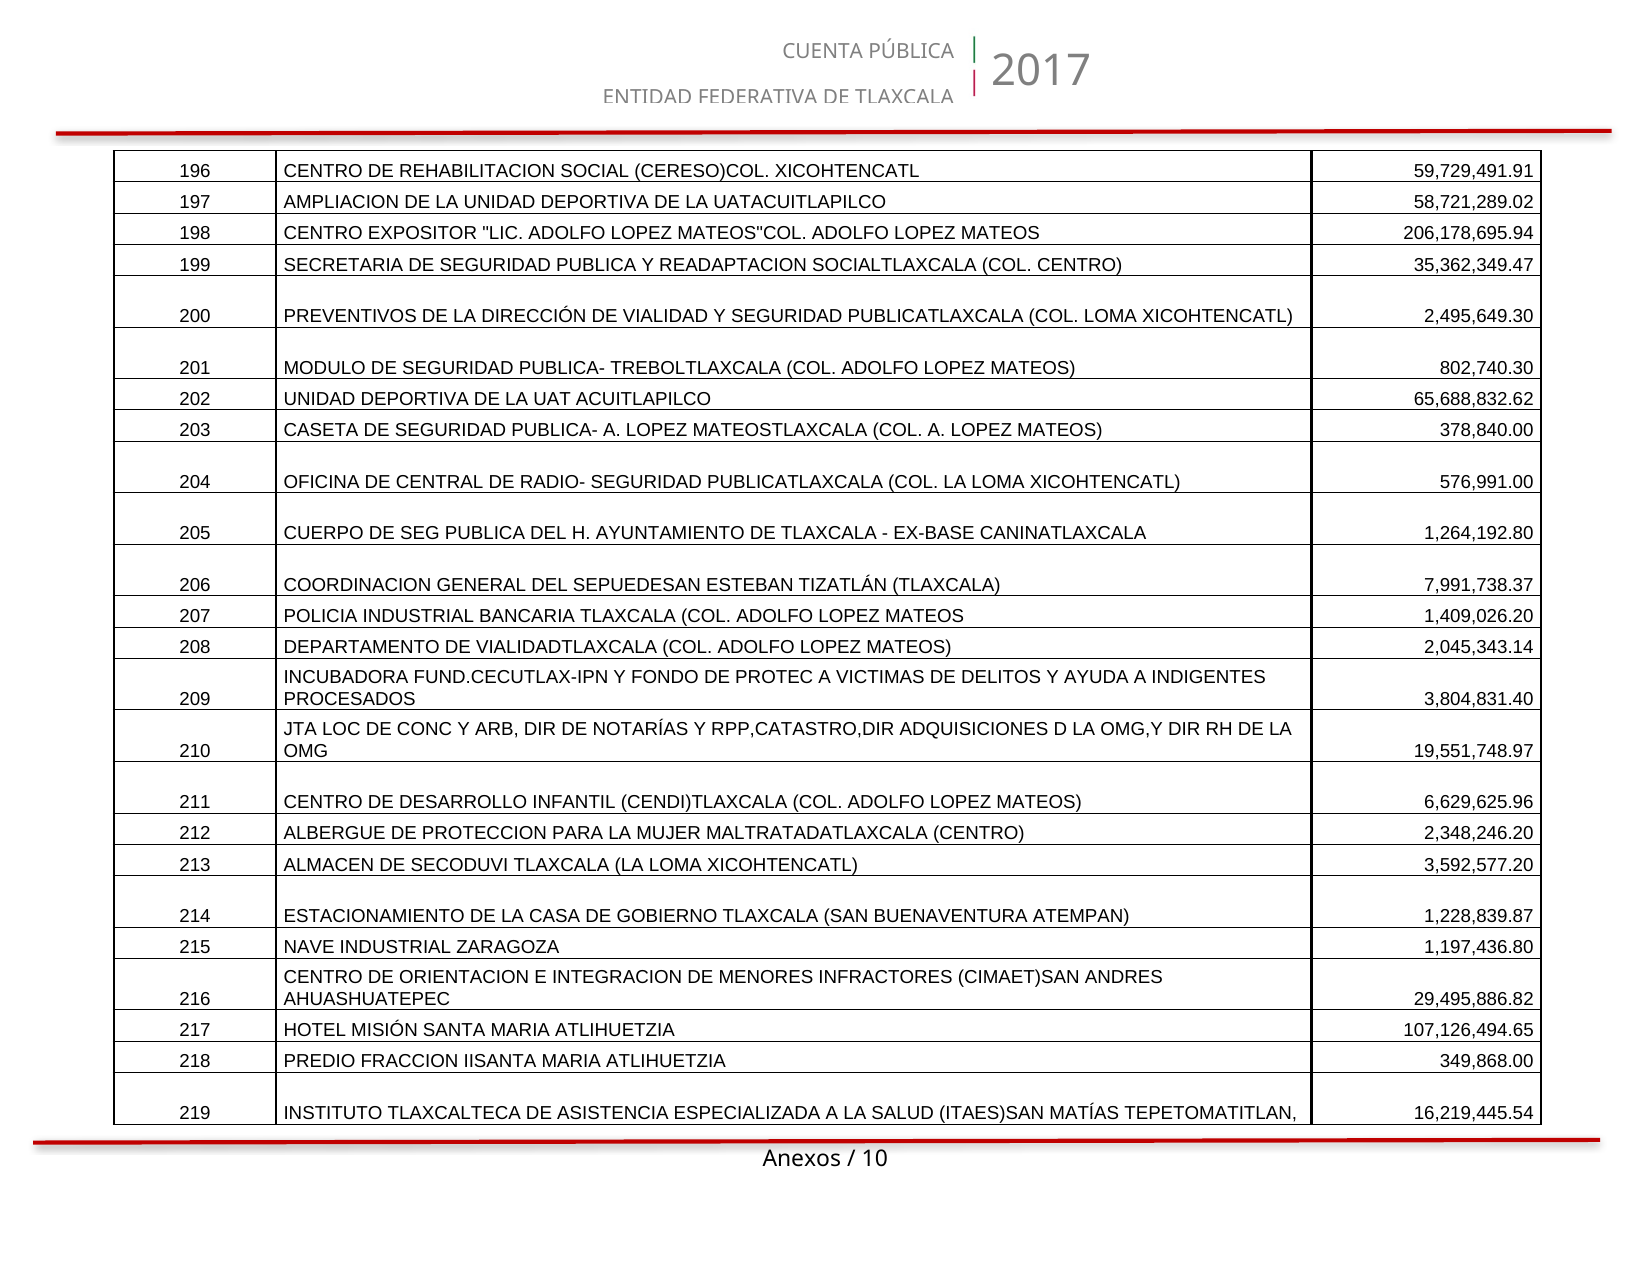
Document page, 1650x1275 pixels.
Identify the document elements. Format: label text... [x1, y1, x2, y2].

table_cell 202 [115, 379, 275, 409]
table_cell DEPARTAMENTO DE VIALIDADTLAXCALA (COL. ADOLFO LOPEZ MATEOS) [277, 628, 1310, 658]
table_cell PREVENTIVOS DE LA DIRECCIÓN DE VIALIDAD Y SEGURIDAD PUBLICATLAXCALA (COL. LOMA XICOHTENCATL) [277, 276, 1310, 327]
table_cell 3,804,831.40 [1313, 659, 1540, 709]
table_cell CENTRO DE DESARROLLO INFANTIL (CENDI)TLAXCALA (COL. ADOLFO LOPEZ MATEOS) [277, 762, 1310, 812]
table_cell 213 [115, 845, 275, 875]
table_cell 209 [115, 659, 275, 709]
table_cell 216 [115, 959, 275, 1009]
table_cell 35,362,349.47 [1313, 245, 1540, 275]
table_cell UNIDAD DEPORTIVA DE LA UAT ACUITLAPILCO [277, 379, 1310, 409]
table_cell 349,868.00 [1313, 1042, 1540, 1072]
table_cell INCUBADORA FUND.CECUTLAX-IPN Y FONDO DE PROTEC A VICTIMAS DE DELITOS Y AYUDA A INDIGENTES PROCESADOS [277, 659, 1310, 709]
table_cell POLICIA INDUSTRIAL BANCARIA TLAXCALA (COL. ADOLFO LOPEZ MATEOS [277, 596, 1310, 627]
table_cell 215 [115, 928, 275, 958]
table_cell 1,264,192.80 [1313, 493, 1540, 544]
table_cell 206,178,695.94 [1313, 214, 1540, 244]
table_cell CASETA DE SEGURIDAD PUBLICA- A. LOPEZ MATEOSTLAXCALA (COL. A. LOPEZ MATEOS) [277, 410, 1310, 441]
table_cell 16,219,445.54 [1313, 1073, 1540, 1123]
table_cell CENTRO DE ORIENTACION E INTEGRACION DE MENORES INFRACTORES (CIMAET)SAN ANDRES AHUASHUATEPEC [277, 959, 1310, 1009]
table_cell SECRETARIA DE SEGURIDAD PUBLICA Y READAPTACION SOCIALTLAXCALA (COL. CENTRO) [277, 245, 1310, 275]
picture [968, 28, 985, 99]
table_cell 196 [115, 151, 275, 181]
table_cell 1,197,436.80 [1313, 928, 1540, 958]
table_cell 19,551,748.97 [1313, 710, 1540, 761]
table_cell 59,729,491.91 [1313, 151, 1540, 181]
table_cell MODULO DE SEGURIDAD PUBLICA- TREBOLTLAXCALA (COL. ADOLFO LOPEZ MATEOS) [277, 328, 1310, 378]
table_cell 2,348,246.20 [1313, 814, 1540, 844]
table_cell 378,840.00 [1313, 410, 1540, 441]
table_cell 211 [115, 762, 275, 812]
table_cell 198 [115, 214, 275, 244]
table_cell 2,045,343.14 [1313, 628, 1540, 658]
table_cell ALMACEN DE SECODUVI TLAXCALA (LA LOMA XICOHTENCATL) [277, 845, 1310, 875]
table_cell 29,495,886.82 [1313, 959, 1540, 1009]
table_cell 203 [115, 410, 275, 441]
table_cell 2,495,649.30 [1313, 276, 1540, 327]
table_cell OFICINA DE CENTRAL DE RADIO- SEGURIDAD PUBLICATLAXCALA (COL. LA LOMA XICOHTENCATL) [277, 442, 1310, 492]
table_cell 217 [115, 1010, 275, 1041]
table_cell 1,409,026.20 [1313, 596, 1540, 627]
table_cell 206 [115, 545, 275, 595]
table_cell 207 [115, 596, 275, 627]
table_cell JTA LOC DE CONC Y ARB, DIR DE NOTARÍAS Y RPP,CATASTRO,DIR ADQUISICIONES D LA OMG,Y DIR RH DE LA OMG [277, 710, 1310, 761]
table_cell 200 [115, 276, 275, 327]
table_cell 201 [115, 328, 275, 378]
table_cell 219 [115, 1073, 275, 1123]
table_cell ESTACIONAMIENTO DE LA CASA DE GOBIERNO TLAXCALA (SAN BUENAVENTURA ATEMPAN) [277, 876, 1310, 927]
table_cell 7,991,738.37 [1313, 545, 1540, 595]
table_cell 205 [115, 493, 275, 544]
table_cell 58,721,289.02 [1313, 182, 1540, 212]
table_cell 1,228,839.87 [1313, 876, 1540, 927]
table_cell INSTITUTO TLAXCALTECA DE ASISTENCIA ESPECIALIZADA A LA SALUD (ITAES)SAN MATÍAS TEPETOMATITLAN, [277, 1073, 1310, 1123]
table_cell 802,740.30 [1313, 328, 1540, 378]
table_cell ALBERGUE DE PROTECCION PARA LA MUJER MALTRATADATLAXCALA (CENTRO) [277, 814, 1310, 844]
table_cell 3,592,577.20 [1313, 845, 1540, 875]
table_cell 576,991.00 [1313, 442, 1540, 492]
table_cell 197 [115, 182, 275, 212]
table_cell AMPLIACION DE LA UNIDAD DEPORTIVA DE LA UATACUITLAPILCO [277, 182, 1310, 212]
table_cell PREDIO FRACCION IISANTA MARIA ATLIHUETZIA [277, 1042, 1310, 1072]
table_cell 208 [115, 628, 275, 658]
table_cell 212 [115, 814, 275, 844]
table_cell 199 [115, 245, 275, 275]
table_cell CENTRO EXPOSITOR "LIC. ADOLFO LOPEZ MATEOS"COL. ADOLFO LOPEZ MATEOS [277, 214, 1310, 244]
table_cell NAVE INDUSTRIAL ZARAGOZA [277, 928, 1310, 958]
table_cell CENTRO DE REHABILITACION SOCIAL (CERESO)COL. XICOHTENCATL [277, 151, 1310, 181]
table_cell 65,688,832.62 [1313, 379, 1540, 409]
table_cell 107,126,494.65 [1313, 1010, 1540, 1041]
table_cell COORDINACION GENERAL DEL SEPUEDESAN ESTEBAN TIZATLÁN (TLAXCALA) [277, 545, 1310, 595]
table_cell CUERPO DE SEG PUBLICA DEL H. AYUNTAMIENTO DE TLAXCALA - EX-BASE CANINATLAXCALA [277, 493, 1310, 544]
table_cell 204 [115, 442, 275, 492]
table_cell 6,629,625.96 [1313, 762, 1540, 812]
table_cell 214 [115, 876, 275, 927]
table_cell HOTEL MISIÓN SANTA MARIA ATLIHUETZIA [277, 1010, 1310, 1041]
table_cell 218 [115, 1042, 275, 1072]
table_cell 210 [115, 710, 275, 761]
